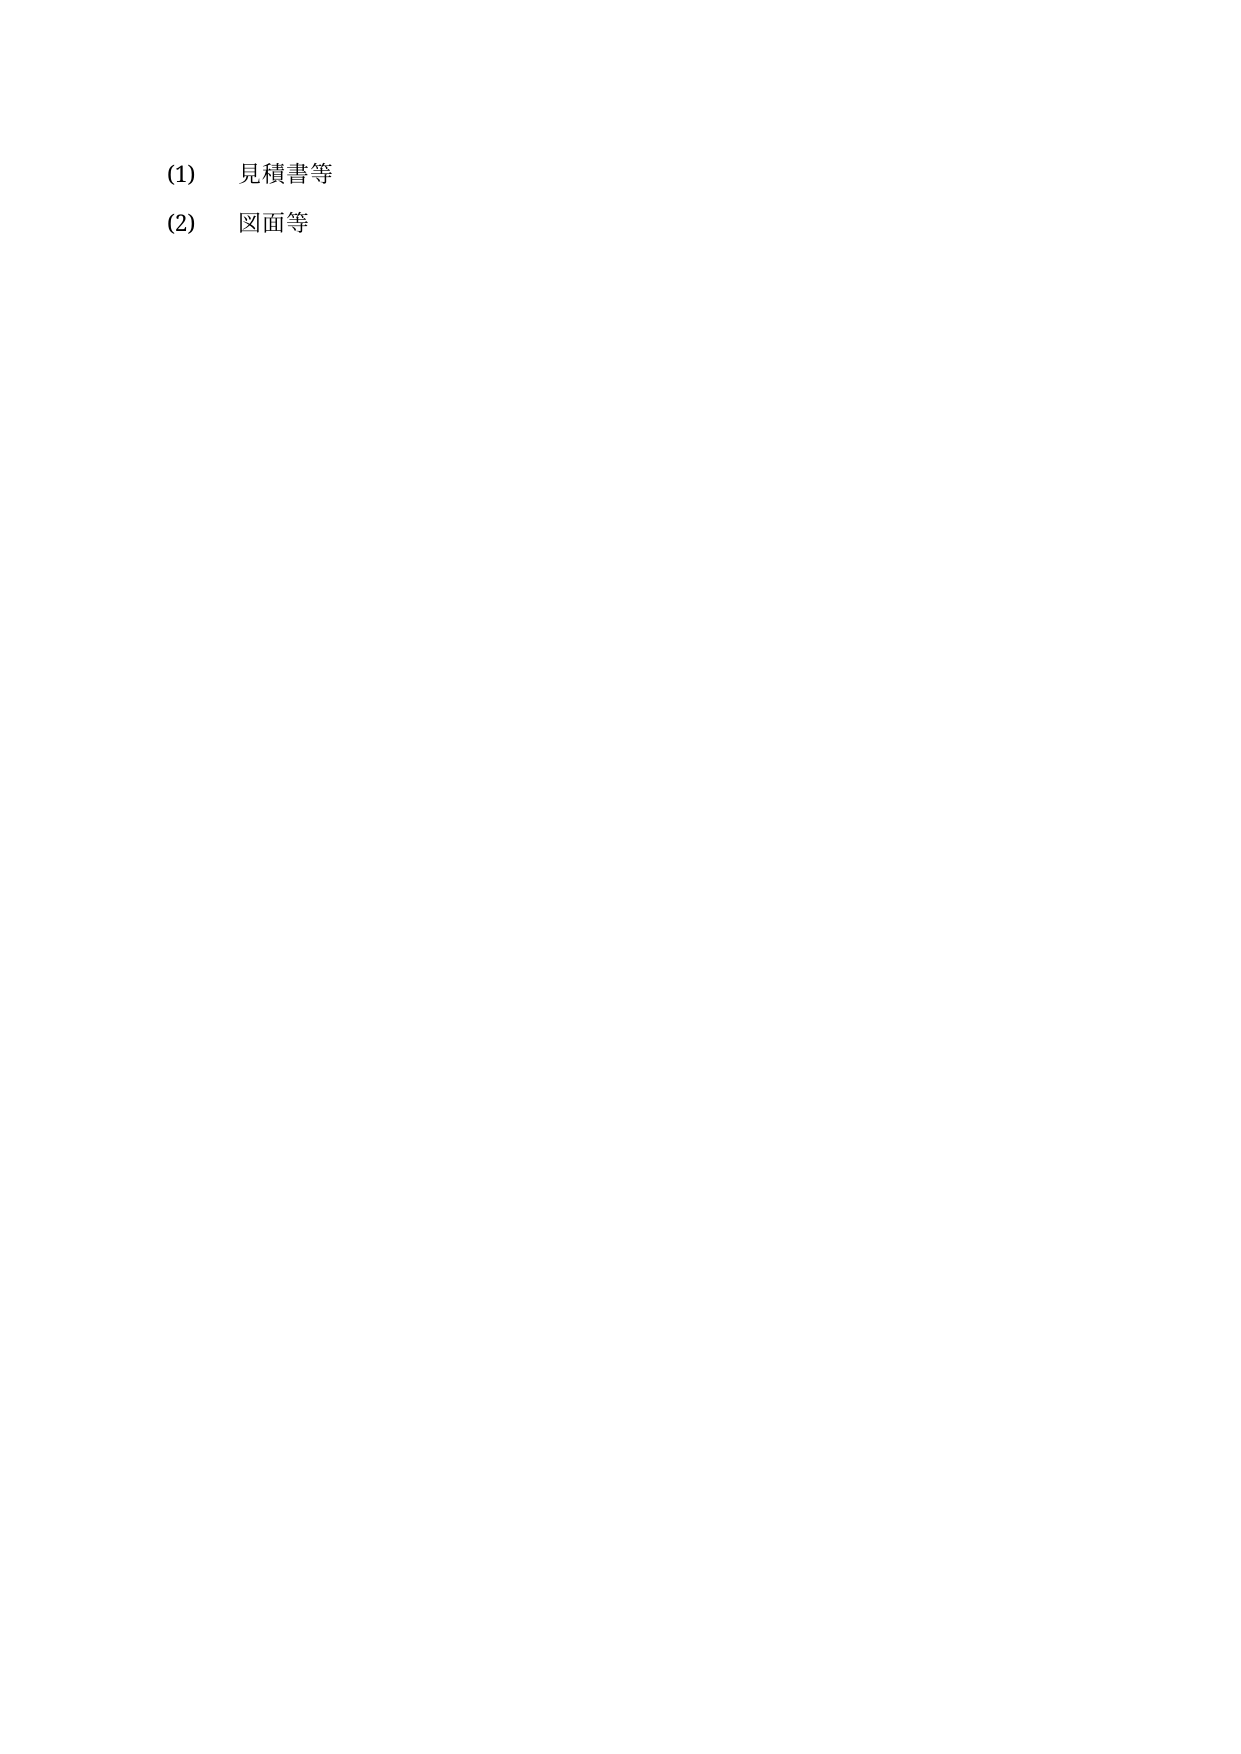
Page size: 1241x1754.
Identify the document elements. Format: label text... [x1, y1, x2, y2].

text (2) 図面等 [119, 197, 1121, 246]
text (1) 見積書等 [119, 149, 1121, 197]
